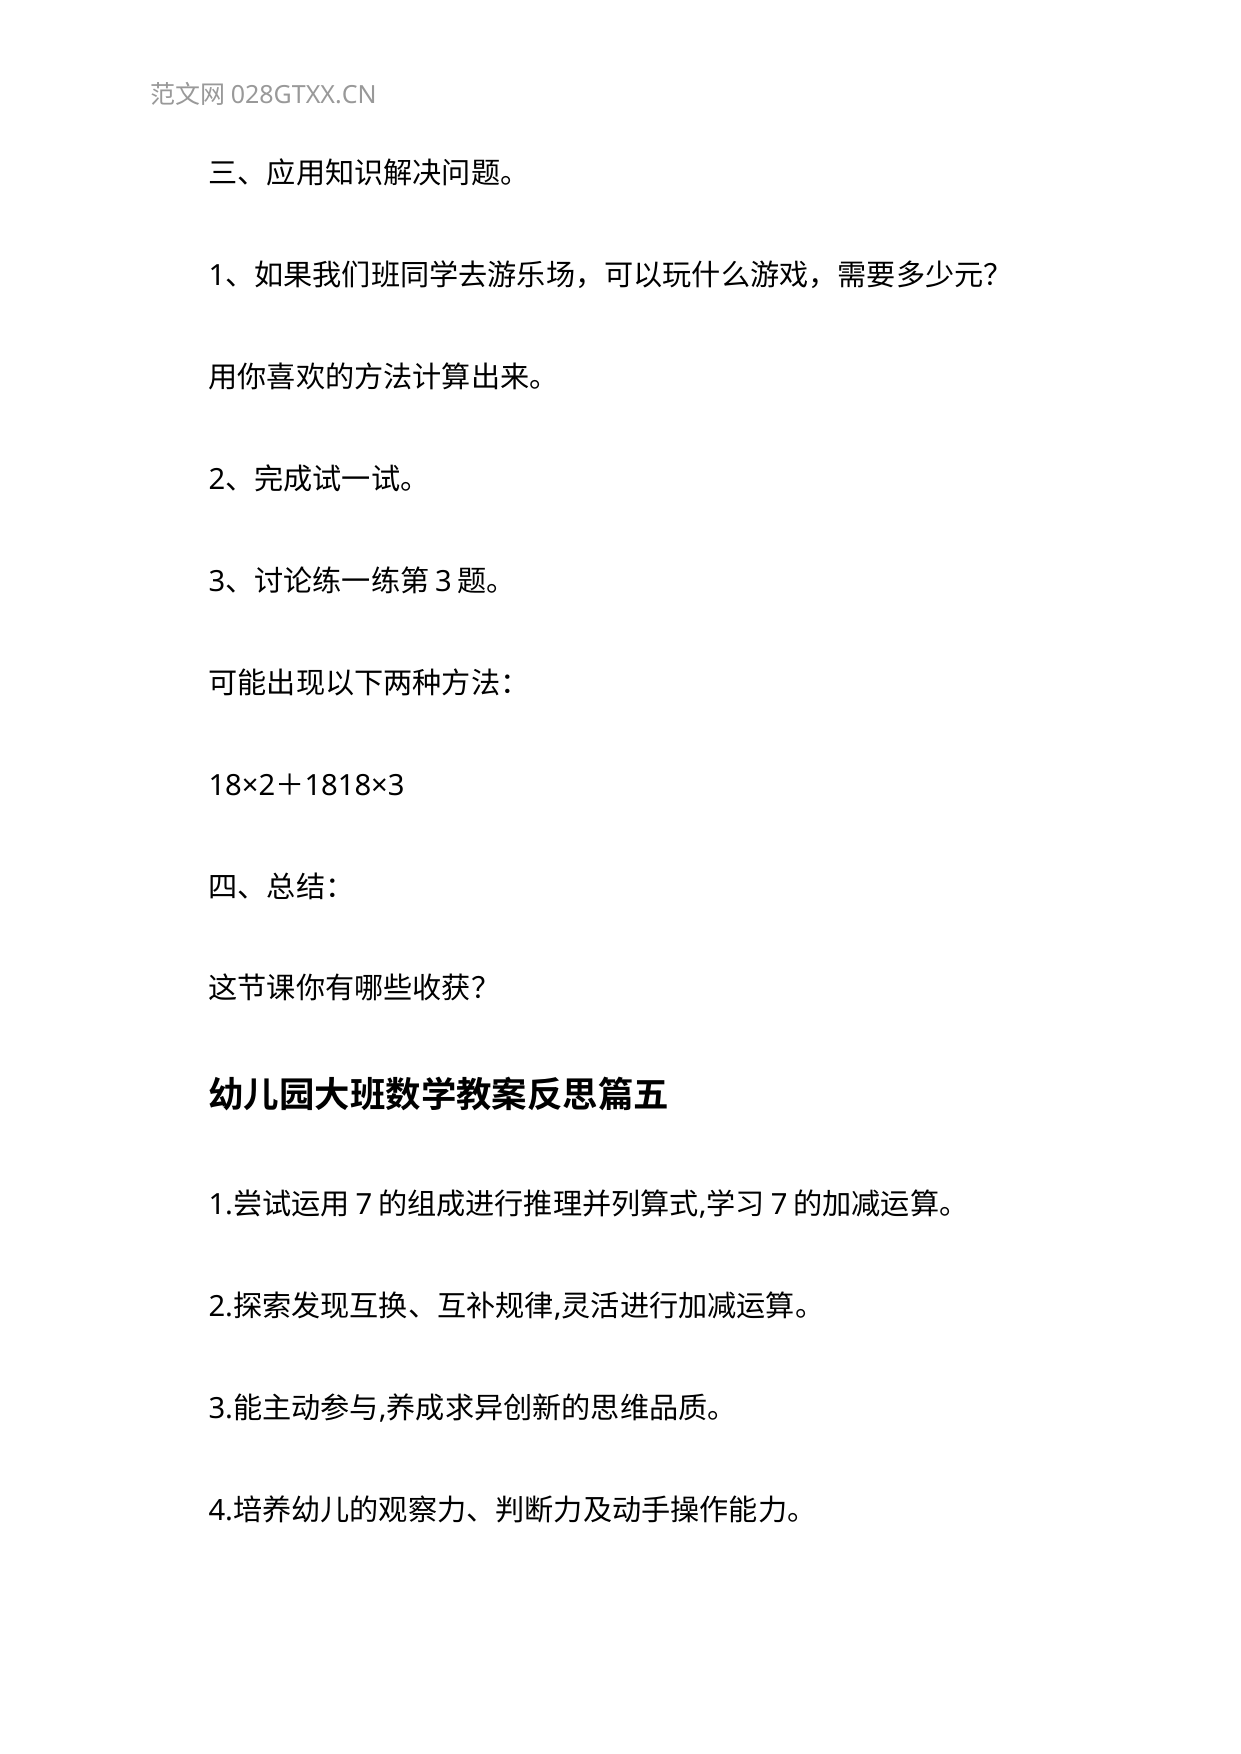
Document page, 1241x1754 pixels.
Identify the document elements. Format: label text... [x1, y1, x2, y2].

text 4.培养幼儿的观察力、判断力及动手操作能力。 [150, 1486, 1090, 1528]
text 1.尝试运用7的组成进行推理并列算式,学习7的加减运算。 [150, 1180, 1090, 1223]
text 18×2＋1818×3 [150, 761, 1090, 804]
text 四、总结： [150, 863, 1090, 906]
text 这节课你有哪些收获？ [150, 965, 1090, 1007]
text 3、讨论练一练第3题。 [150, 557, 1090, 600]
text 2.探索发现互换、互补规律,灵活进行加减运算。 [150, 1282, 1090, 1324]
text 用你喜欢的方法计算出来。 [150, 354, 1090, 396]
text 2、完成试一试。 [150, 456, 1090, 498]
text 1、如果我们班同学去游乐场，可以玩什么游戏，需要多少元？ [150, 252, 1090, 294]
text 3.能主动参与,养成求异创新的思维品质。 [150, 1384, 1090, 1427]
text 幼儿园大班数学教案反思篇五 [150, 1067, 1090, 1118]
text 三、应用知识解决问题。 [150, 150, 1090, 192]
text 可能出现以下两种方法： [150, 659, 1090, 702]
